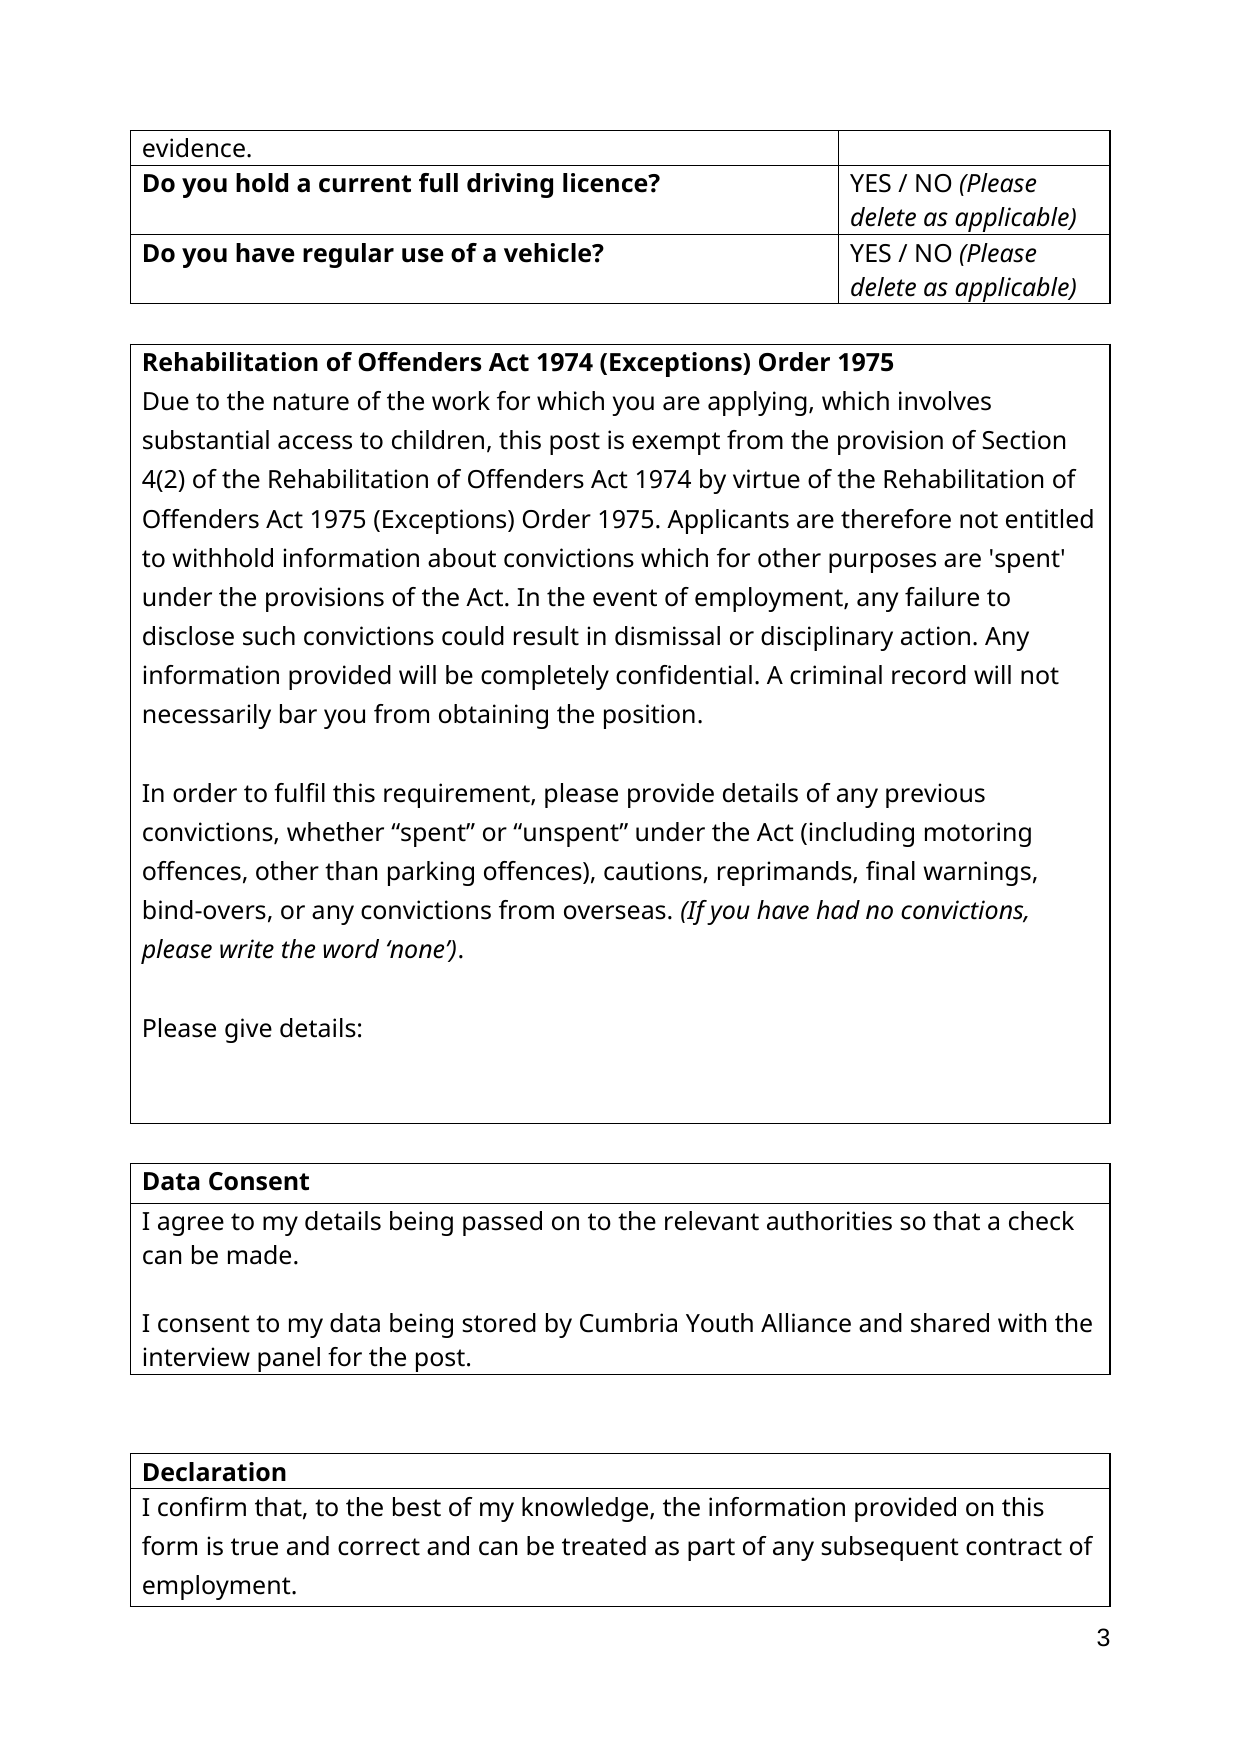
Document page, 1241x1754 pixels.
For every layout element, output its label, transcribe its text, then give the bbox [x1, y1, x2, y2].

table_cell Do you hold a current full driving licence? [131, 166, 838, 234]
table_header Declaration [131, 1454, 1109, 1488]
table_cell Do you have regular use of a vehicle? [131, 235, 838, 303]
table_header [131, 131, 838, 165]
table_cell YES / NO (Please delete as applicable) [839, 166, 1109, 234]
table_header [839, 131, 1109, 165]
table_header Data Consent [131, 1164, 1109, 1202]
table_header Rehabilitation of Offenders Act 1974 (Exceptions) Order 1975 Due to the nature of the work for which you are applying, which involves substantial access to children, this post is exempt from the provision of Section 4(2) of the Rehabilitation of Offenders Act 1974 by virtue of the Rehabilitation of Offenders Act 1975 (Exceptions) Order 1975. Applicants are therefore not entitled to withhold information about convictions which for other purposes are 'spent' under the provisions of the Act. In the event of employment, any failure to disclose such convictions could result in dismissal or disciplinary action. Any information provided will be completely confidential. A criminal record will not necessarily bar you from obtaining the position. In order to fulfil this requirement, please provide details of any previous convictions, whether “spent” or “unspent” under the Act (including motoring offences, other than parking offences), cautions, reprimands, final warnings, bind-overs, or any convictions from overseas. (If you have had no convictions, please write the word ‘none’). Please give details: [131, 345, 1109, 1123]
table_cell I agree to my details being passed on to the relevant authorities so that a check can be made. I consent to my data being stored by Cumbria Youth Alliance and shared with the interview panel for the post. [131, 1204, 1109, 1374]
table_cell YES / NO (Please delete as applicable) [839, 235, 1109, 303]
table_cell I confirm that, to the best of my knowledge, the information provided on this form is true and correct and can be treated as part of any subsequent contract of employment. [131, 1489, 1109, 1606]
